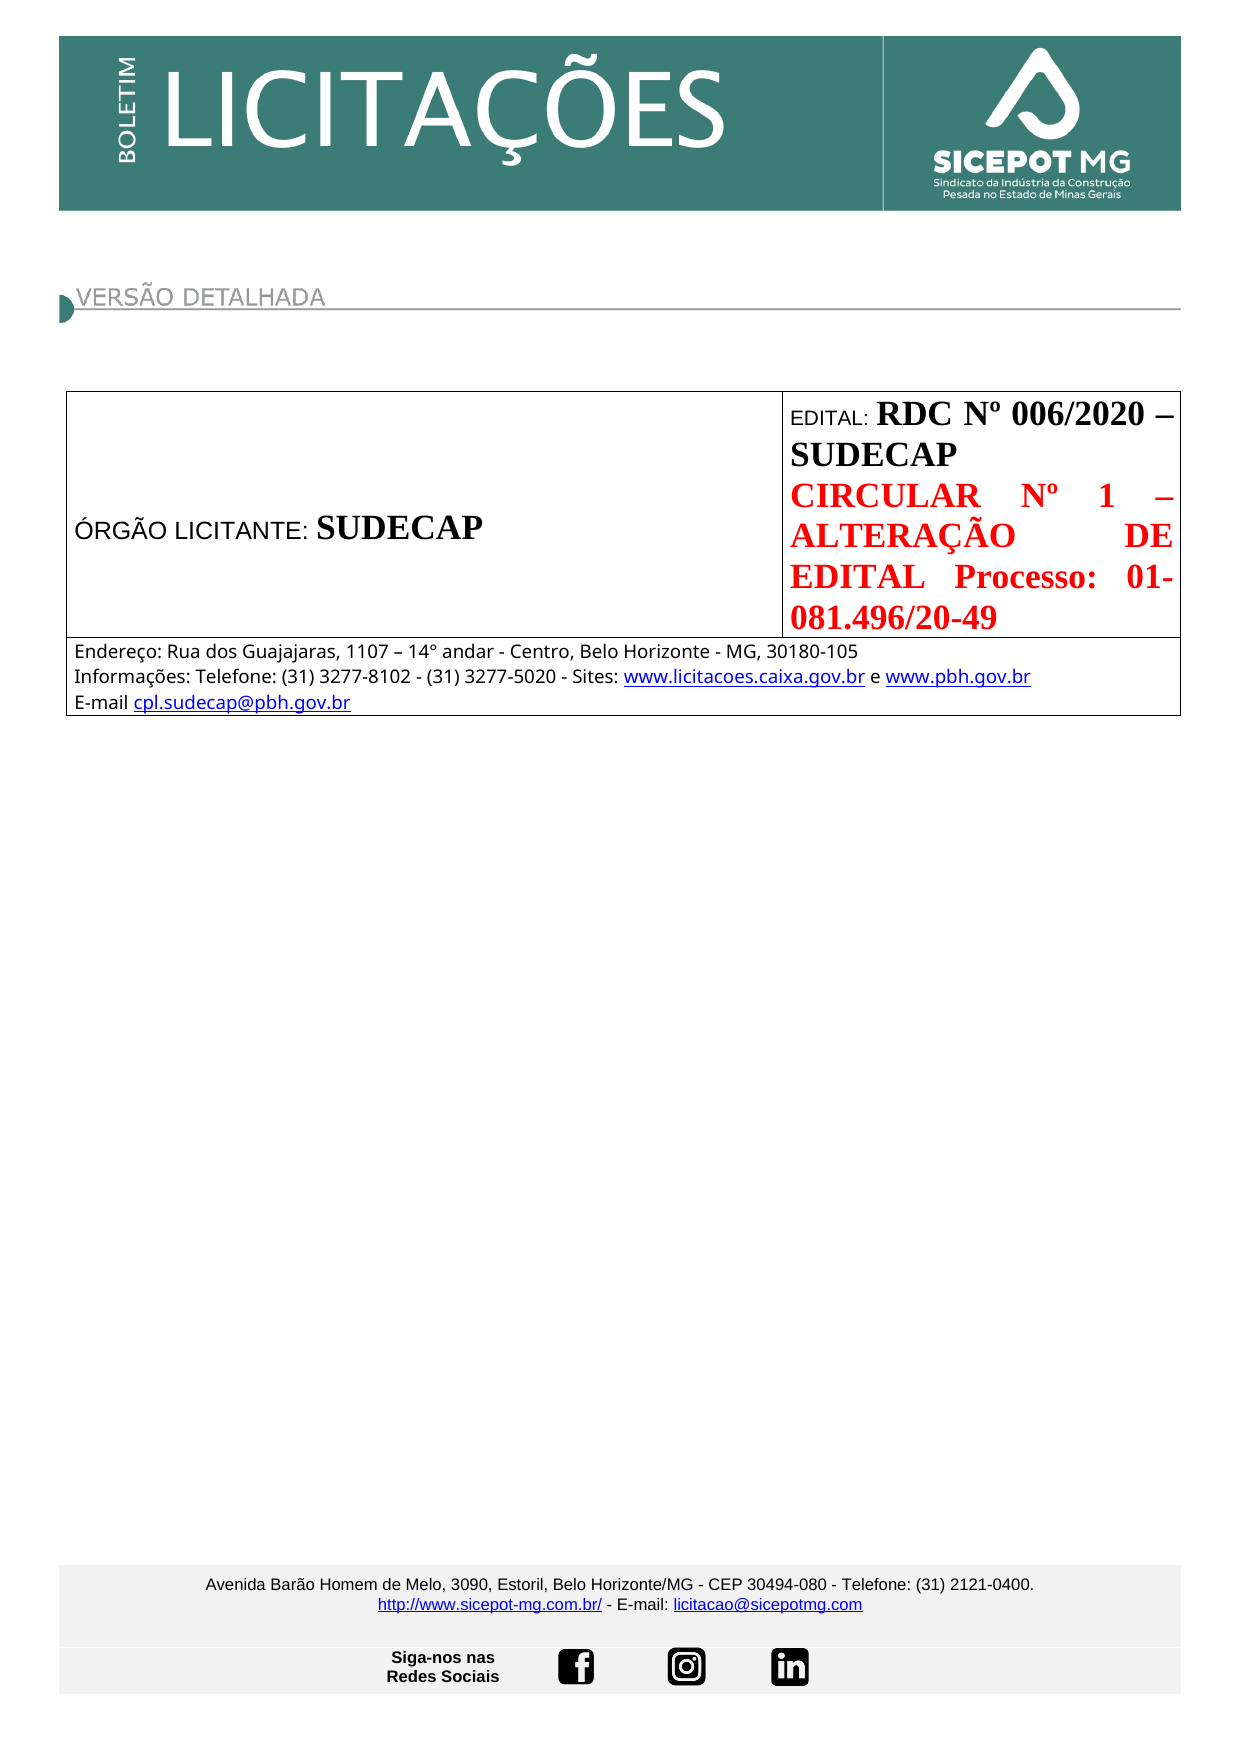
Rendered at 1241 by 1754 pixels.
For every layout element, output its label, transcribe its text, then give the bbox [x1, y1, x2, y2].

picture [59, 36, 1181, 211]
picture [59, 282, 1181, 323]
table_header ÓRGÃO LICITANTE: SUDECAP [67, 392, 782, 637]
picture [667, 1647, 706, 1686]
table_header EDITAL: RDC Nº 006/2020 – SUDECAP CIRCULAR Nº 1 – ALTERAÇÃO DE EDITAL Processo: 01-081.496/20-49 [783, 392, 1180, 637]
table_cell Endereço: Rua dos Guajajaras, 1107 – 14° andar - Centro, Belo Horizonte - MG, 30180-105 Informações: Telefone: (31) 3277-8102 - (31) 3277-5020 - Sites: www.licitacoes.caixa.gov.br e www.pbh.gov.br E-mail cpl.sudecap@pbh.gov.br [67, 638, 1180, 715]
picture [557, 1648, 594, 1685]
picture [771, 1648, 809, 1686]
